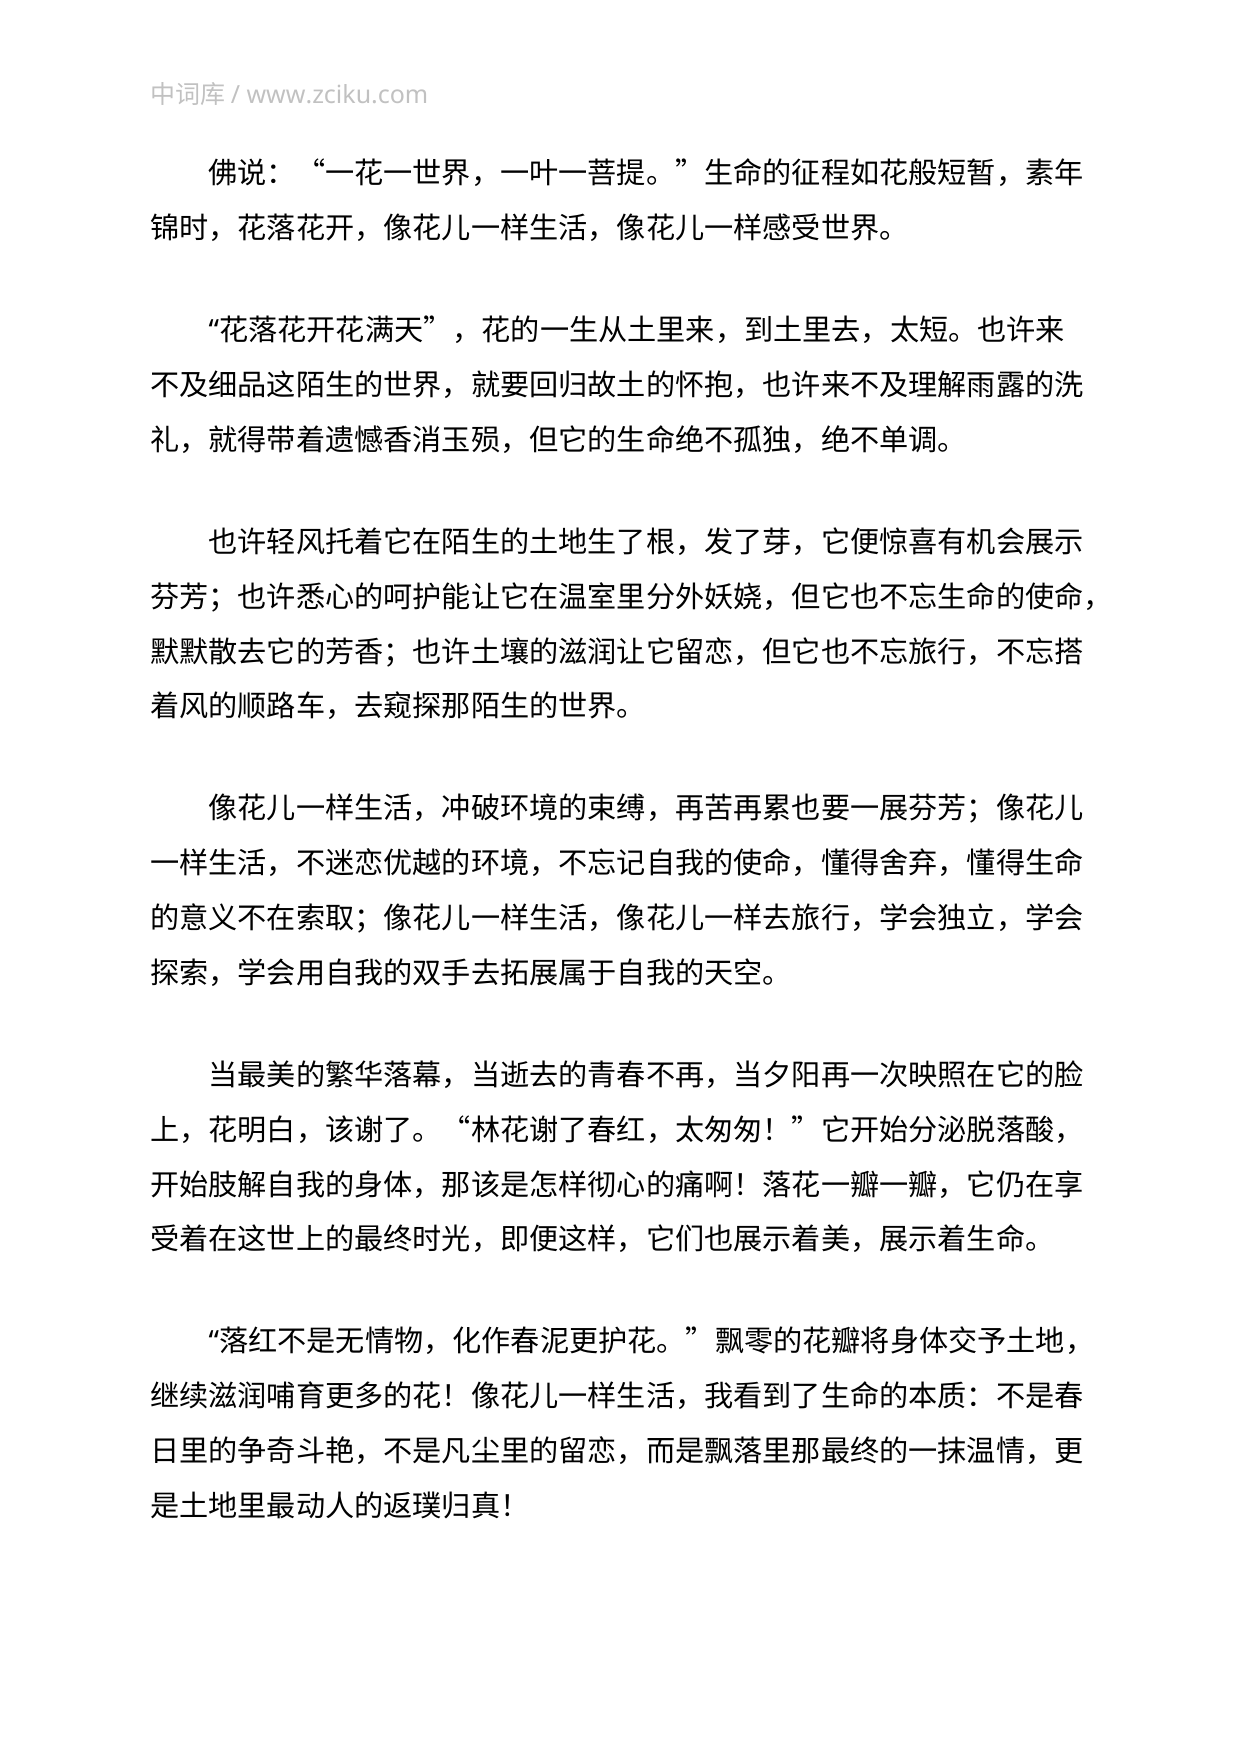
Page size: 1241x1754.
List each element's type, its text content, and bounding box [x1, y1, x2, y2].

text 佛说：“一花一世界，一叶一菩提。”生命的征程如花般短暂，素年锦时，花落花开，像花儿一样生活，像花儿一样感受世界。 [150, 150, 1090, 247]
text “花落花开花满天”，花的一生从土里来，到土里去，太短。也许来不及细品这陌生的世界，就要回归故土的怀抱，也许来不及理解雨露的洗礼，就得带着遗憾香消玉殒，但它的生命绝不孤独，绝不单调。 [150, 307, 1090, 459]
text 像花儿一样生活，冲破环境的束缚，再苦再累也要一展芬芳；像花儿一样生活，不迷恋优越的环境，不忘记自我的使命，懂得舍弃，懂得生命的意义不在索取；像花儿一样生活，像花儿一样去旅行，学会独立，学会探索，学会用自我的双手去拓展属于自我的天空。 [150, 785, 1090, 992]
text 也许轻风托着它在陌生的土地生了根，发了芽，它便惊喜有机会展示芬芳；也许悉心的呵护能让它在温室里分外妖娆，但它也不忘生命的使命，默默散去它的芳香；也许土壤的滋润让它留恋，但它也不忘旅行，不忘搭着风的顺路车，去窥探那陌生的世界。 [150, 518, 1090, 725]
text “落红不是无情物，化作春泥更护花。”飘零的花瓣将身体交予土地，继续滋润哺育更多的花！像花儿一样生活，我看到了生命的本质：不是春日里的争奇斗艳，不是凡尘里的留恋，而是飘落里那最终的一抹温情，更是土地里最动人的返璞归真！ [150, 1318, 1090, 1525]
text 当最美的繁华落幕，当逝去的青春不再，当夕阳再一次映照在它的脸上，花明白，该谢了。“林花谢了春红，太匆匆！”它开始分泌脱落酸，开始肢解自我的身体，那该是怎样彻心的痛啊！落花一瓣一瓣，它仍在享受着在这世上的最终时光，即便这样，它们也展示着美，展示着生命。 [150, 1051, 1090, 1258]
